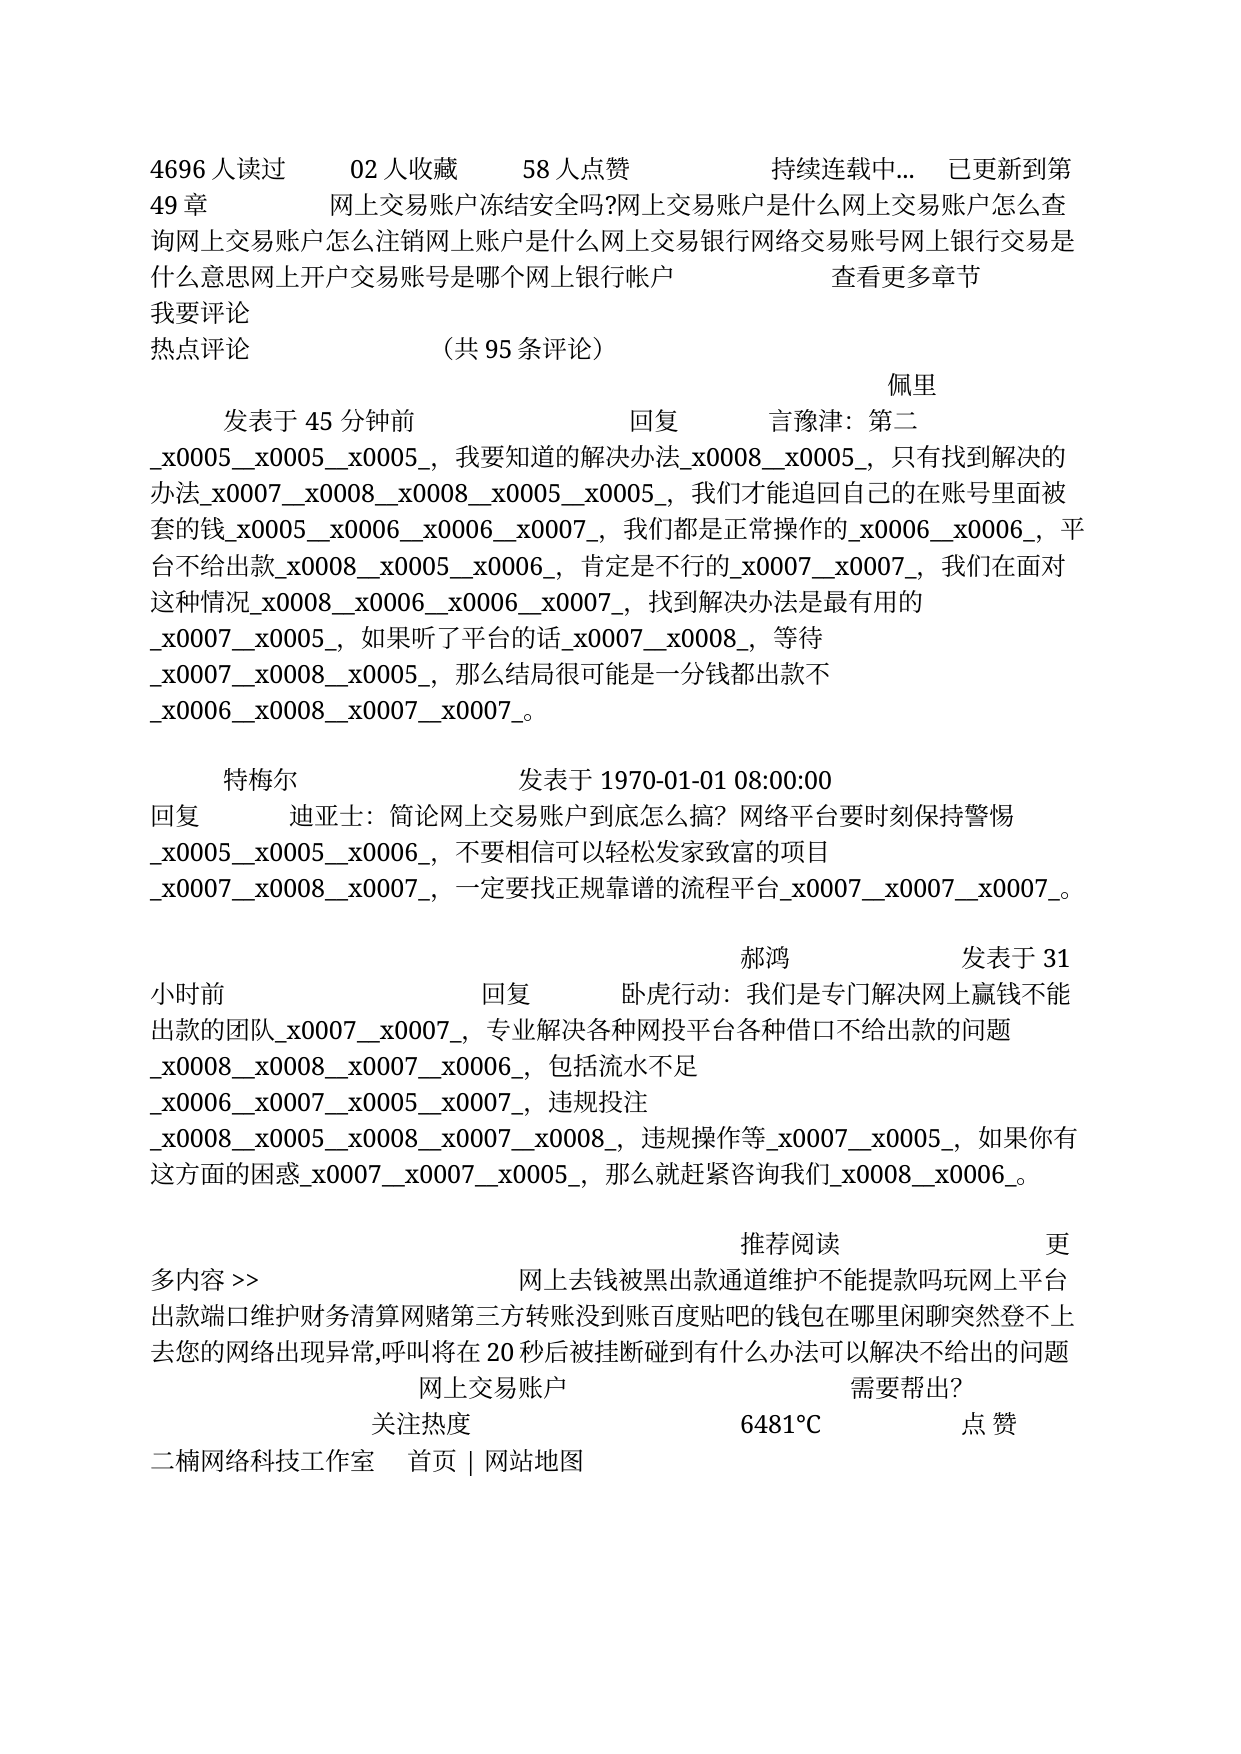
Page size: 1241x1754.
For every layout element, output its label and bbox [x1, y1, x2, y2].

text [150, 150, 1090, 1477]
